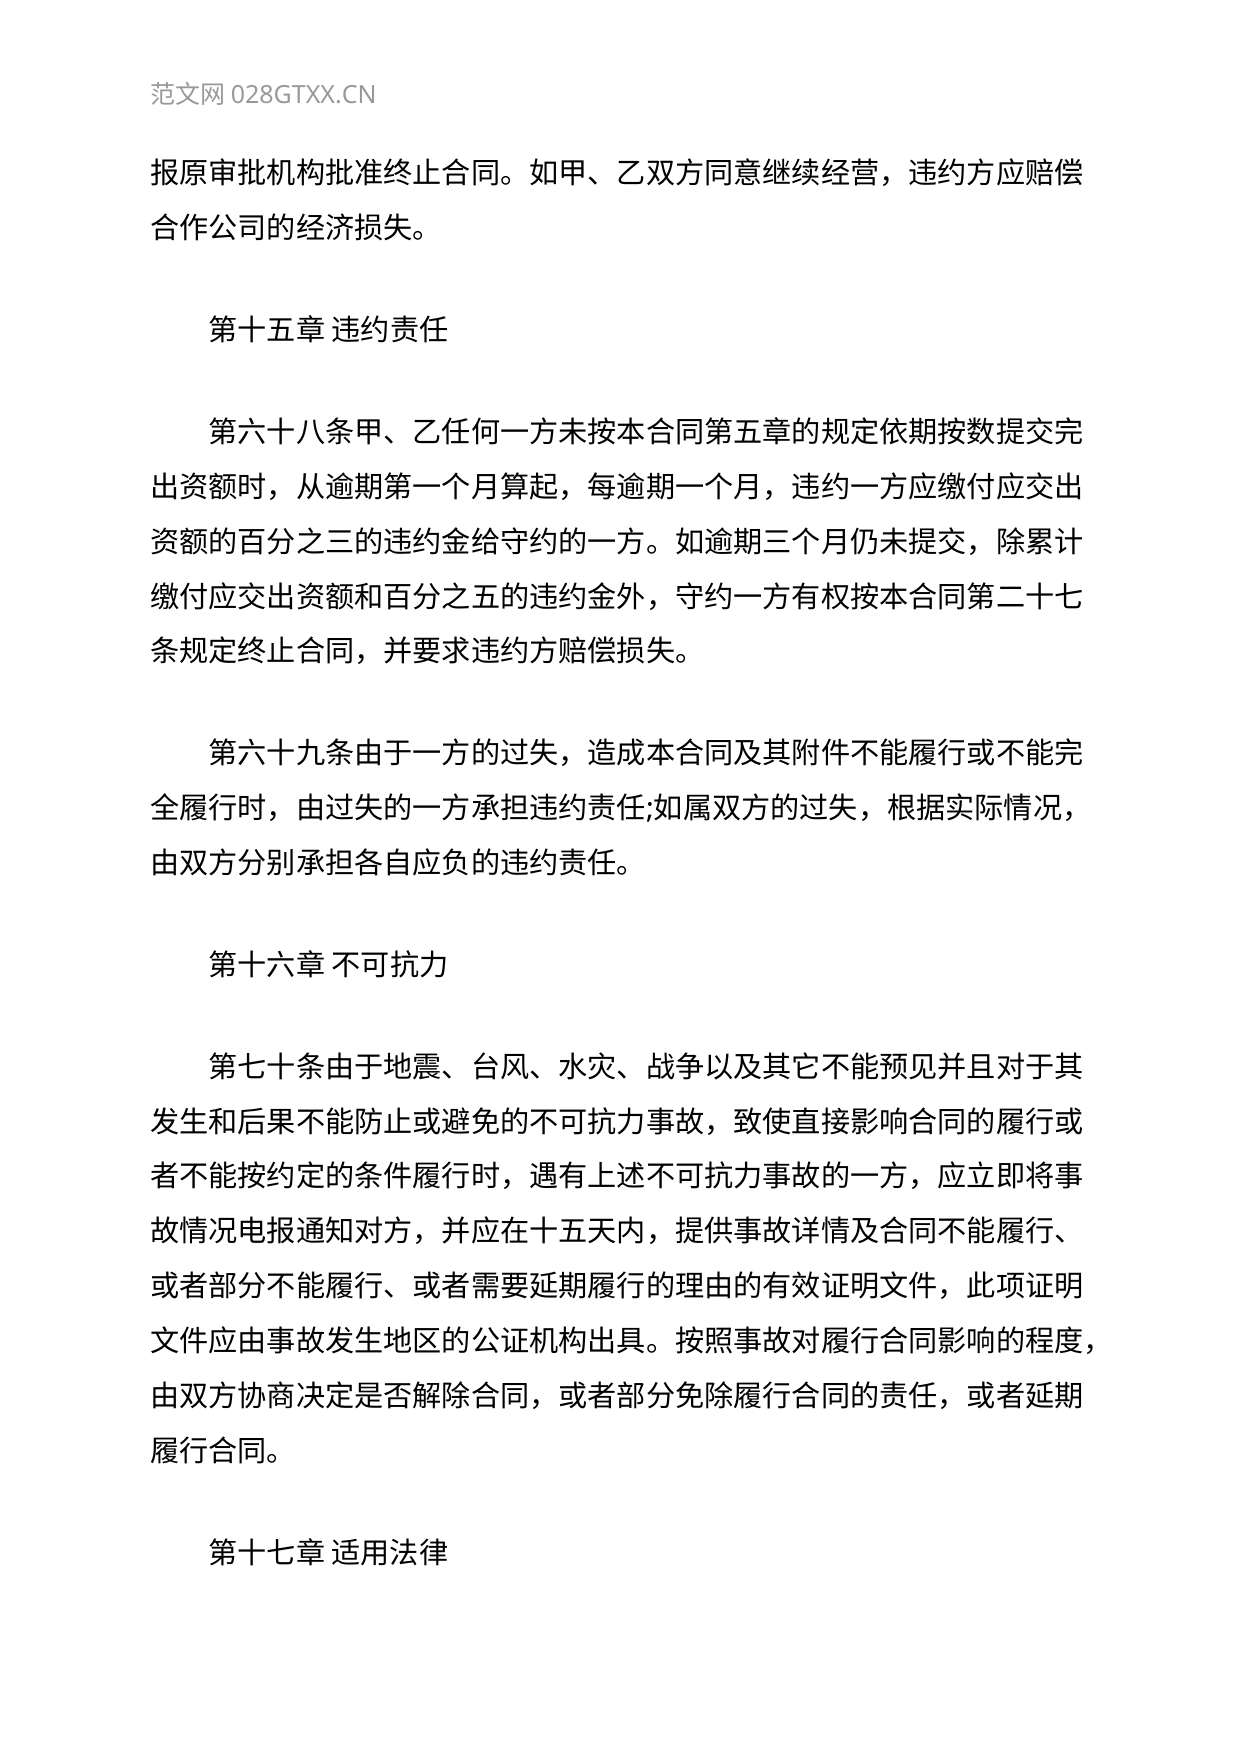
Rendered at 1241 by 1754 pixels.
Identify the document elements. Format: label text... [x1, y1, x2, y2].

text 第六十八条甲、乙任何一方未按本合同第五章的规定依期按数提交完出资额时，从逾期第一个月算起，每逾期一个月，违约一方应缴付应交出资额的百分之三的违约金给守约的一方。如逾期三个月仍未提交，除累计缴付应交出资额和百分之五的违约金外，守约一方有权按本合同第二十七条规定终止合同，并要求违约方赔偿损失。 [150, 408, 1090, 670]
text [150, 150, 1090, 247]
text 第六十九条由于一方的过失，造成本合同及其附件不能履行或不能完全履行时，由过失的一方承担违约责任;如属双方的过失，根据实际情况，由双方分别承担各自应负的违约责任。 [150, 730, 1090, 882]
text 第十五章 违约责任 [150, 307, 1090, 349]
text 第十六章 不可抗力 [150, 941, 1090, 984]
text 第十七章 适用法律 [150, 1529, 1090, 1572]
text 第七十条由于地震、台风、水灾、战争以及其它不能预见并且对于其发生和后果不能防止或避免的不可抗力事故，致使直接影响合同的履行或者不能按约定的条件履行时，遇有上述不可抗力事故的一方，应立即将事故情况电报通知对方，并应在十五天内，提供事故详情及合同不能履行、或者部分不能履行、或者需要延期履行的理由的有效证明文件，此项证明文件应由事故发生地区的公证机构出具。按照事故对履行合同影响的程度，由双方协商决定是否解除合同，或者部分免除履行合同的责任，或者延期履行合同。 [150, 1043, 1090, 1470]
